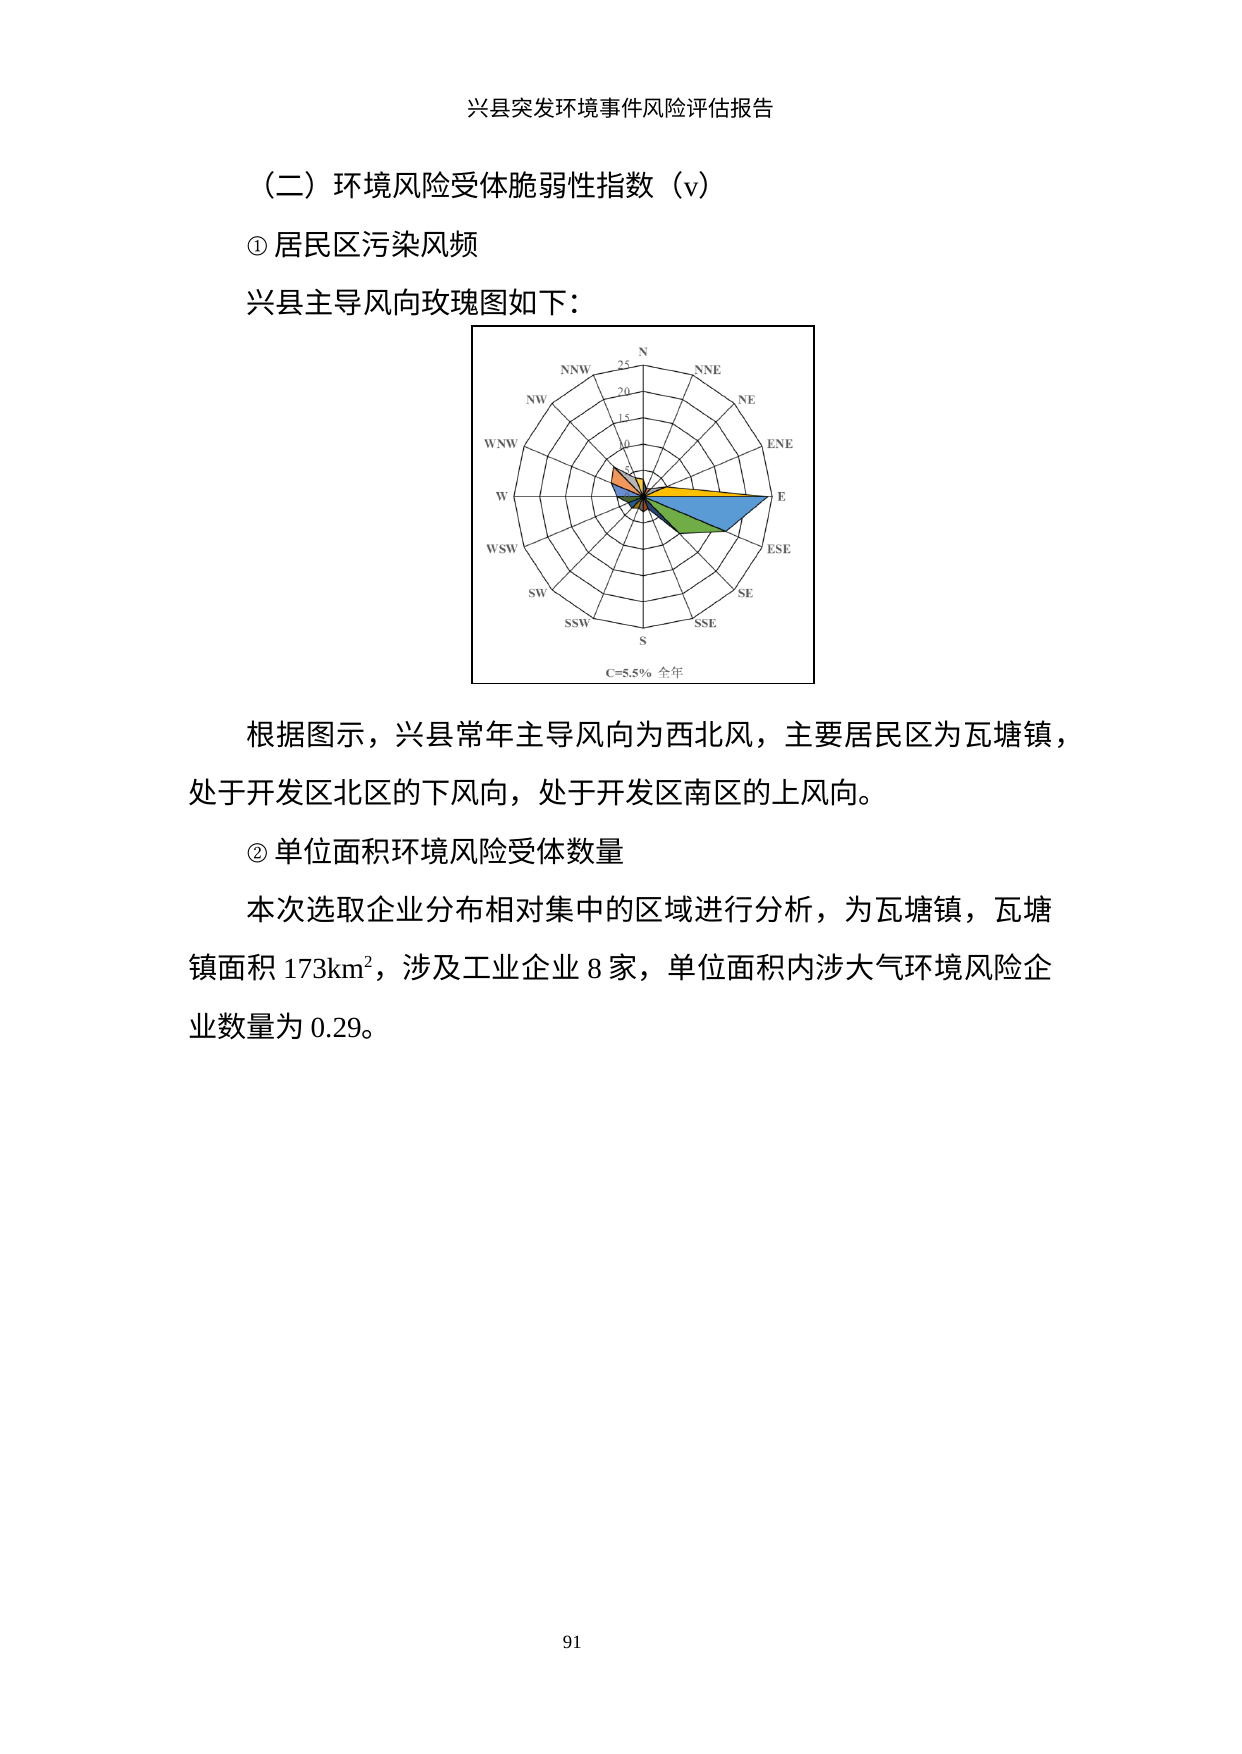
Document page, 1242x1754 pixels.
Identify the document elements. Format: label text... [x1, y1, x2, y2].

text 根据图示，兴县常年主导风向为西北风，主要居民区为瓦塘镇，处于开发区北区的下风向，处于开发区南区的上风向。 [188, 699, 1054, 815]
text 本次选取企业分布相对集中的区域进行分析，为瓦塘镇，瓦塘镇面积173km2，涉及工业企业8家，单位面积内涉大气环境风险企业数量为0.29。 [188, 874, 1054, 1049]
text 兴县主导风向玫瑰图如下： [188, 267, 1054, 325]
picture [473, 327, 813, 683]
text ①居民区污染风频 [188, 208, 1054, 267]
text （二）环境风险受体脆弱性指数（v） [188, 150, 1054, 208]
text ②单位面积环境风险受体数量 [188, 815, 1054, 874]
